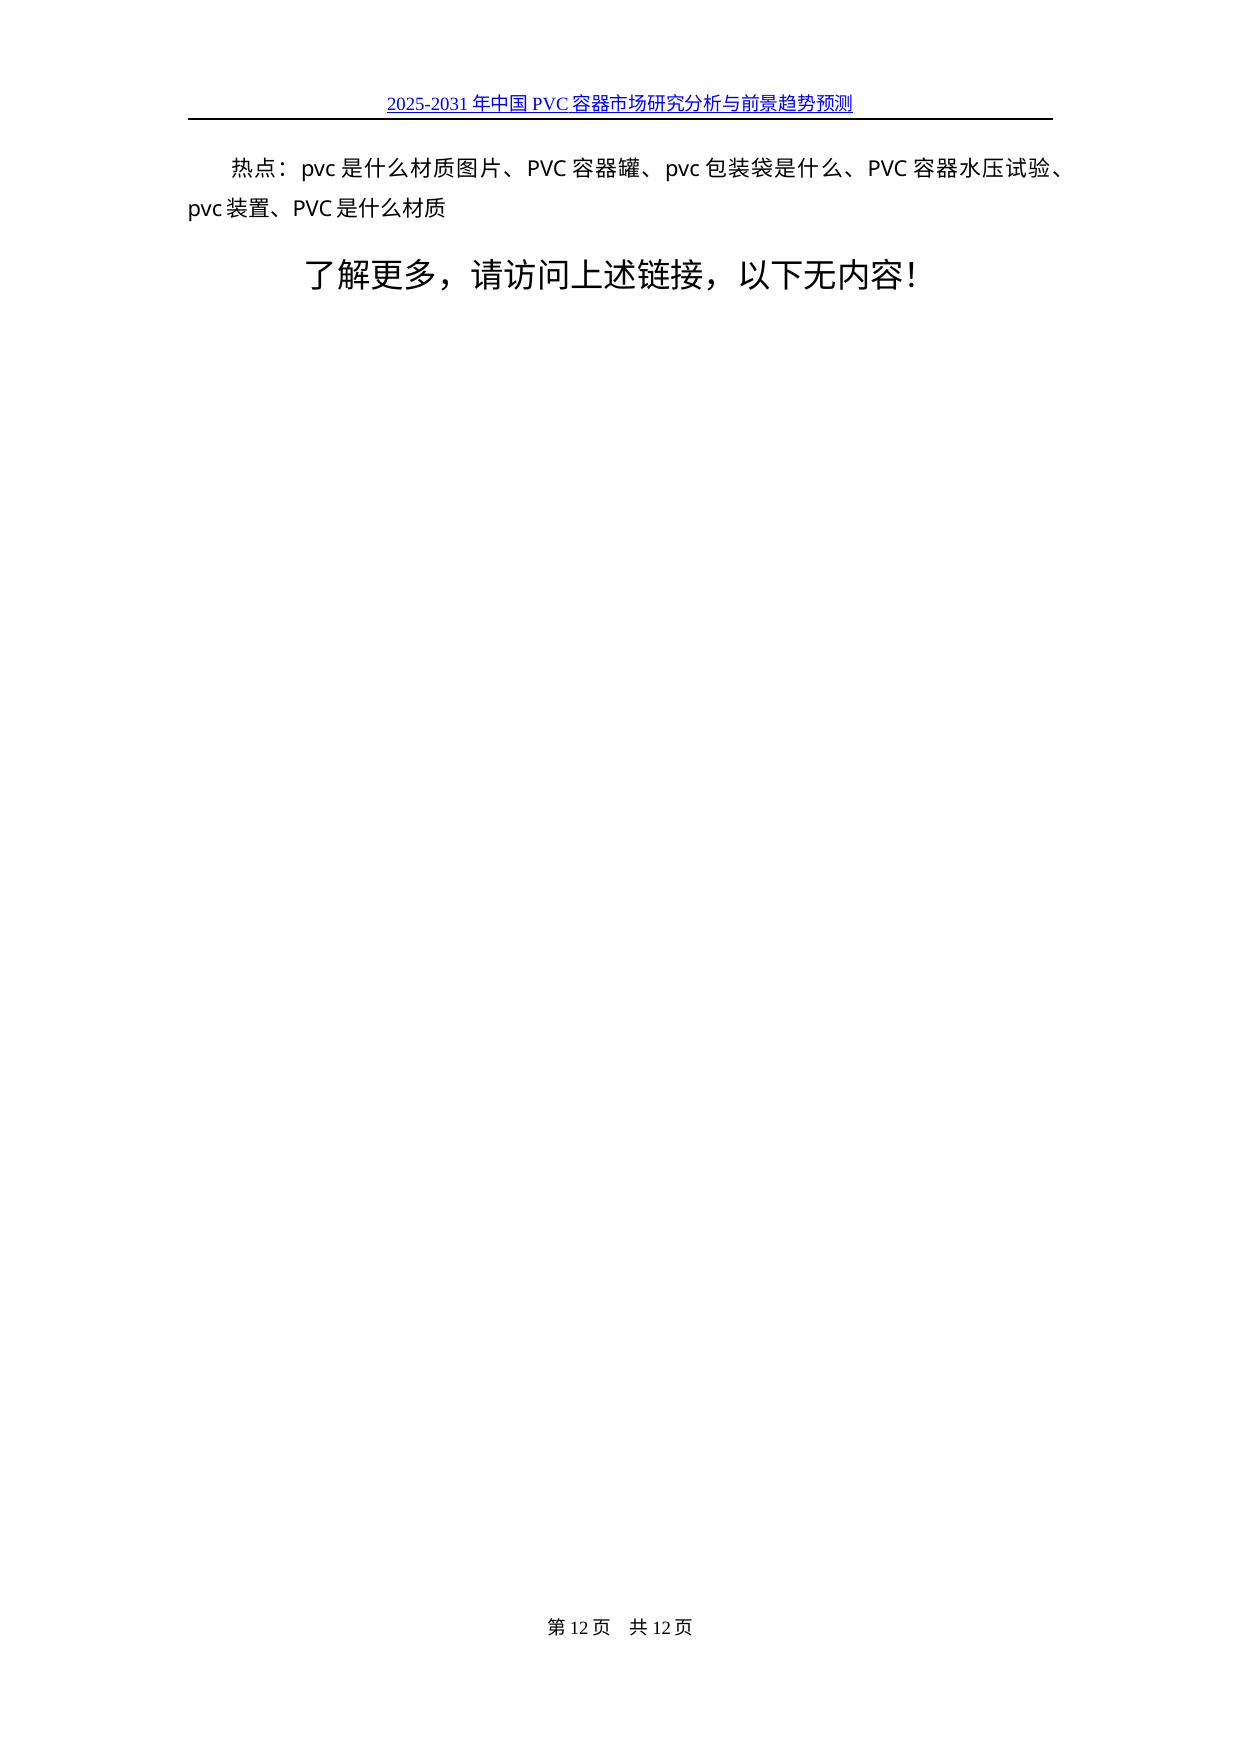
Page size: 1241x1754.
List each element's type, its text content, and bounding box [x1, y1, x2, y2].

text 热点：pvc是什么材质图片、PVC容器罐、pvc包装袋是什么、PVC容器水压试验、pvc装置、PVC是什么材质 [187, 150, 1053, 223]
title 了解更多，请访问上述链接，以下无内容！ [187, 241, 1053, 306]
